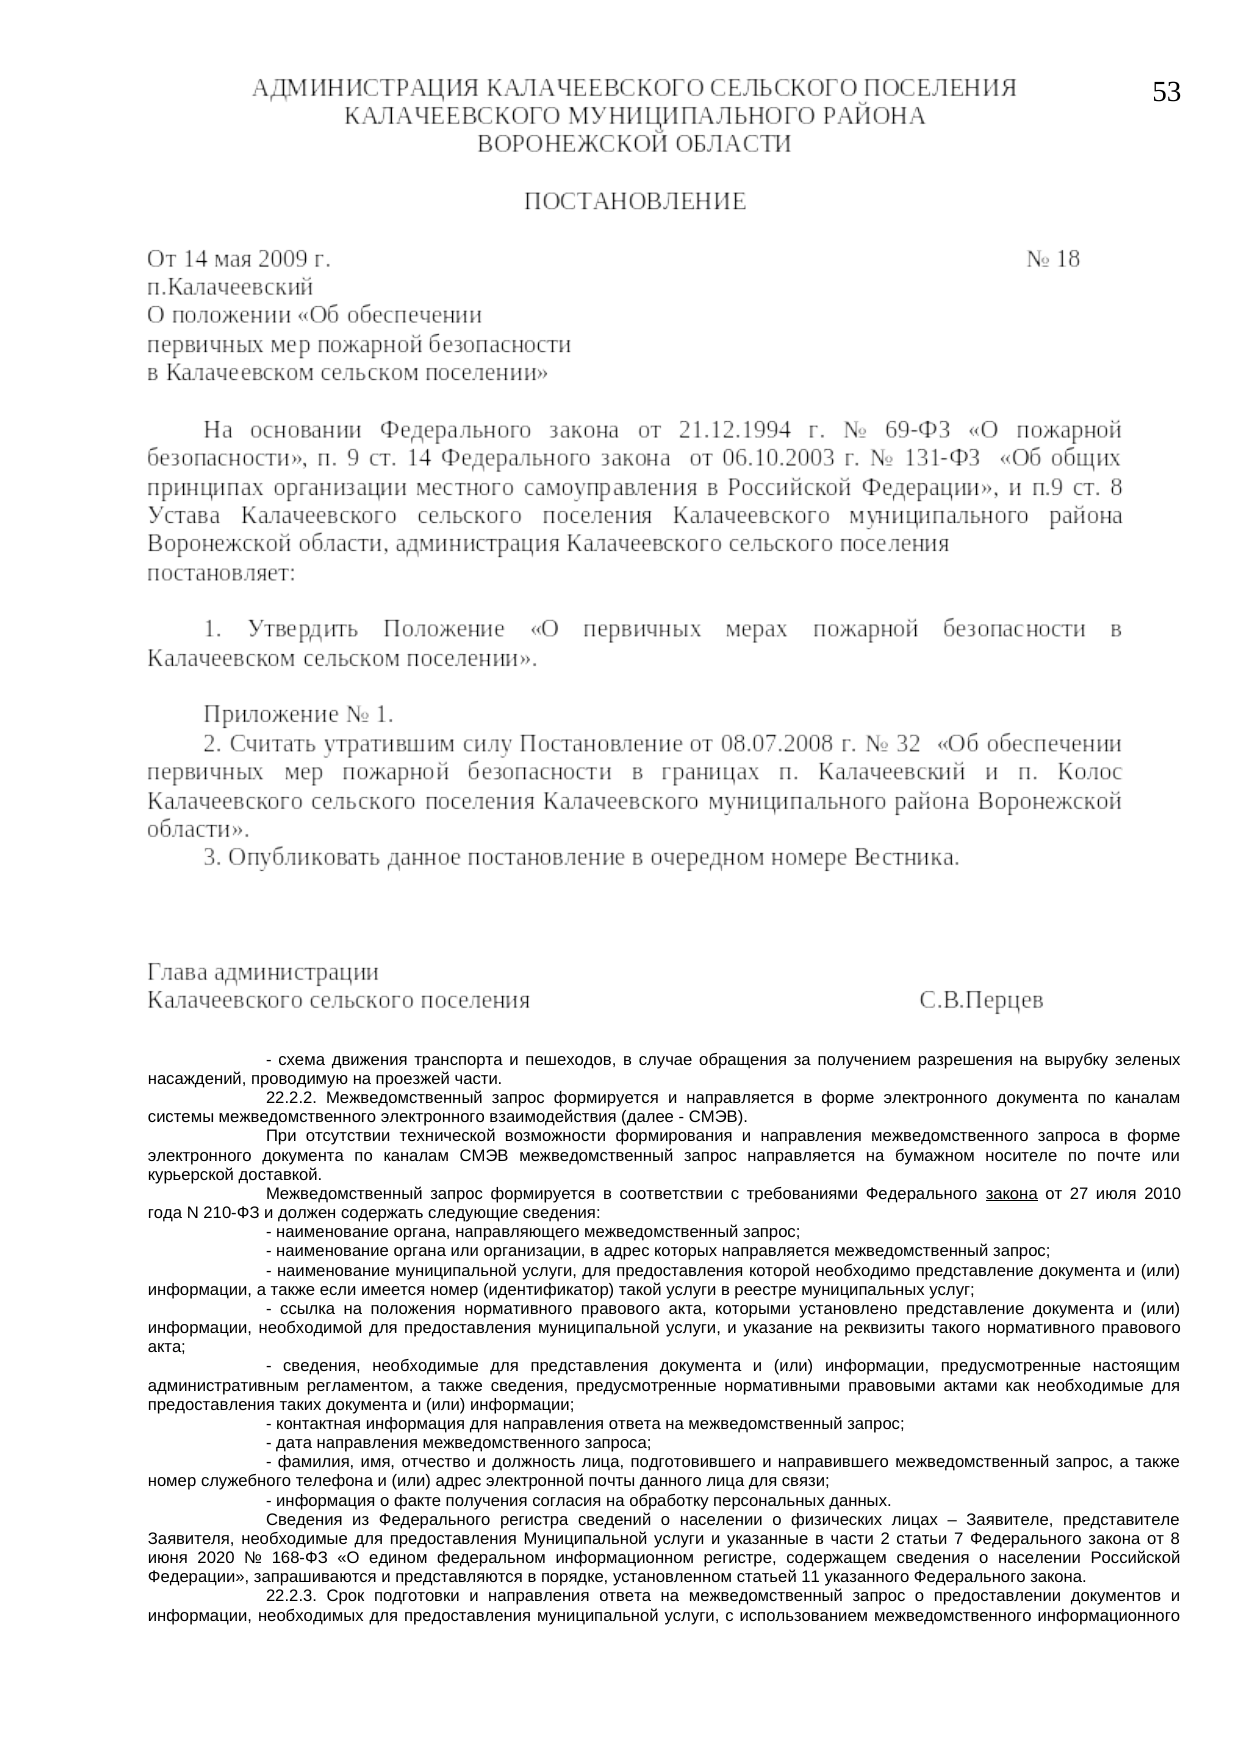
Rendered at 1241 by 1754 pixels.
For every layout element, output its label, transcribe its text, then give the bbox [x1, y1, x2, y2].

text - контактная информация для направления ответа на межведомственный запрос; [148, 1414, 1181, 1433]
text - дата направления межведомственного запроса; [148, 1433, 1181, 1452]
text - сведения, необходимые для представления документа и (или) информации, предусмотренные настоящим административным регламентом, а также сведения, предусмотренные нормативными правовыми актами как необходимые для предоставления таких документа и (или) информации; [148, 1356, 1181, 1414]
text 22.2.2. Межведомственный запрос формируется и направляется в форме электронного документа по каналам системы межведомственного электронного взаимодействия (далее - СМЭВ). [148, 1088, 1181, 1126]
text - схема движения транспорта и пешеходов, в случае обращения за получением разрешения на вырубку зеленых насаждений, проводимую на проезжей части. [148, 1049, 1181, 1088]
text - фамилия, имя, отчество и должность лица, подготовившего и направившего межведомственный запрос, а также номер служебного телефона и (или) адрес электронной почты данного лица для связи; [148, 1452, 1181, 1490]
text При отсутствии технической возможности формирования и направления межведомственного запроса в форме электронного документа по каналам СМЭВ межведомственный запрос направляется на бумажном носителе по почте или курьерской доставкой. [148, 1126, 1181, 1184]
text - наименование органа, направляющего межведомственный запрос; [148, 1222, 1181, 1241]
text - информация о факте получения согласия на обработку персональных данных. [148, 1490, 1181, 1509]
text Сведения из Федерального регистра сведений о населении о физических лицах – Заявителе, представителе Заявителя, необходимые для предоставления Муниципальной услуги и указанные в части 2 статьи 7 Федерального закона от 8 июня 2020 № 168-ФЗ «О едином федеральном информационном регистре, содержащем сведения о населении Российской Федерации», запрашиваются и представляются в порядке, установленном статьей 11 указанного Федерального закона. [148, 1509, 1181, 1586]
text Межведомственный запрос формируется в соответствии с требованиями Федерального закона от 27 июля 2010 года N 210-ФЗ и должен содержать следующие сведения: [148, 1184, 1181, 1222]
text 22.2.3. Срок подготовки и направления ответа на межведомственный запрос о предоставлении документов и информации, необходимых для предоставления муниципальной услуги, с использованием межведомственного информационного взаимодействия не может превышать пяти рабочих дней со дня поступления межведомственного запроса в соответствующий орган. [148, 1586, 1181, 1624]
text - наименование муниципальной услуги, для предоставления которой необходимо представление документа и (или) информации, а также если имеется номер (идентификатор) такой услуги в реестре муниципальных услуг; [148, 1260, 1181, 1299]
text - ссылка на положения нормативного правового акта, которыми установлено представление документа и (или) информации, необходимой для предоставления муниципальной услуги, и указание на реквизиты такого нормативного правового акта; [148, 1299, 1181, 1356]
text - наименование органа или организации, в адрес которых направляется межведомственный запрос; [148, 1241, 1181, 1260]
